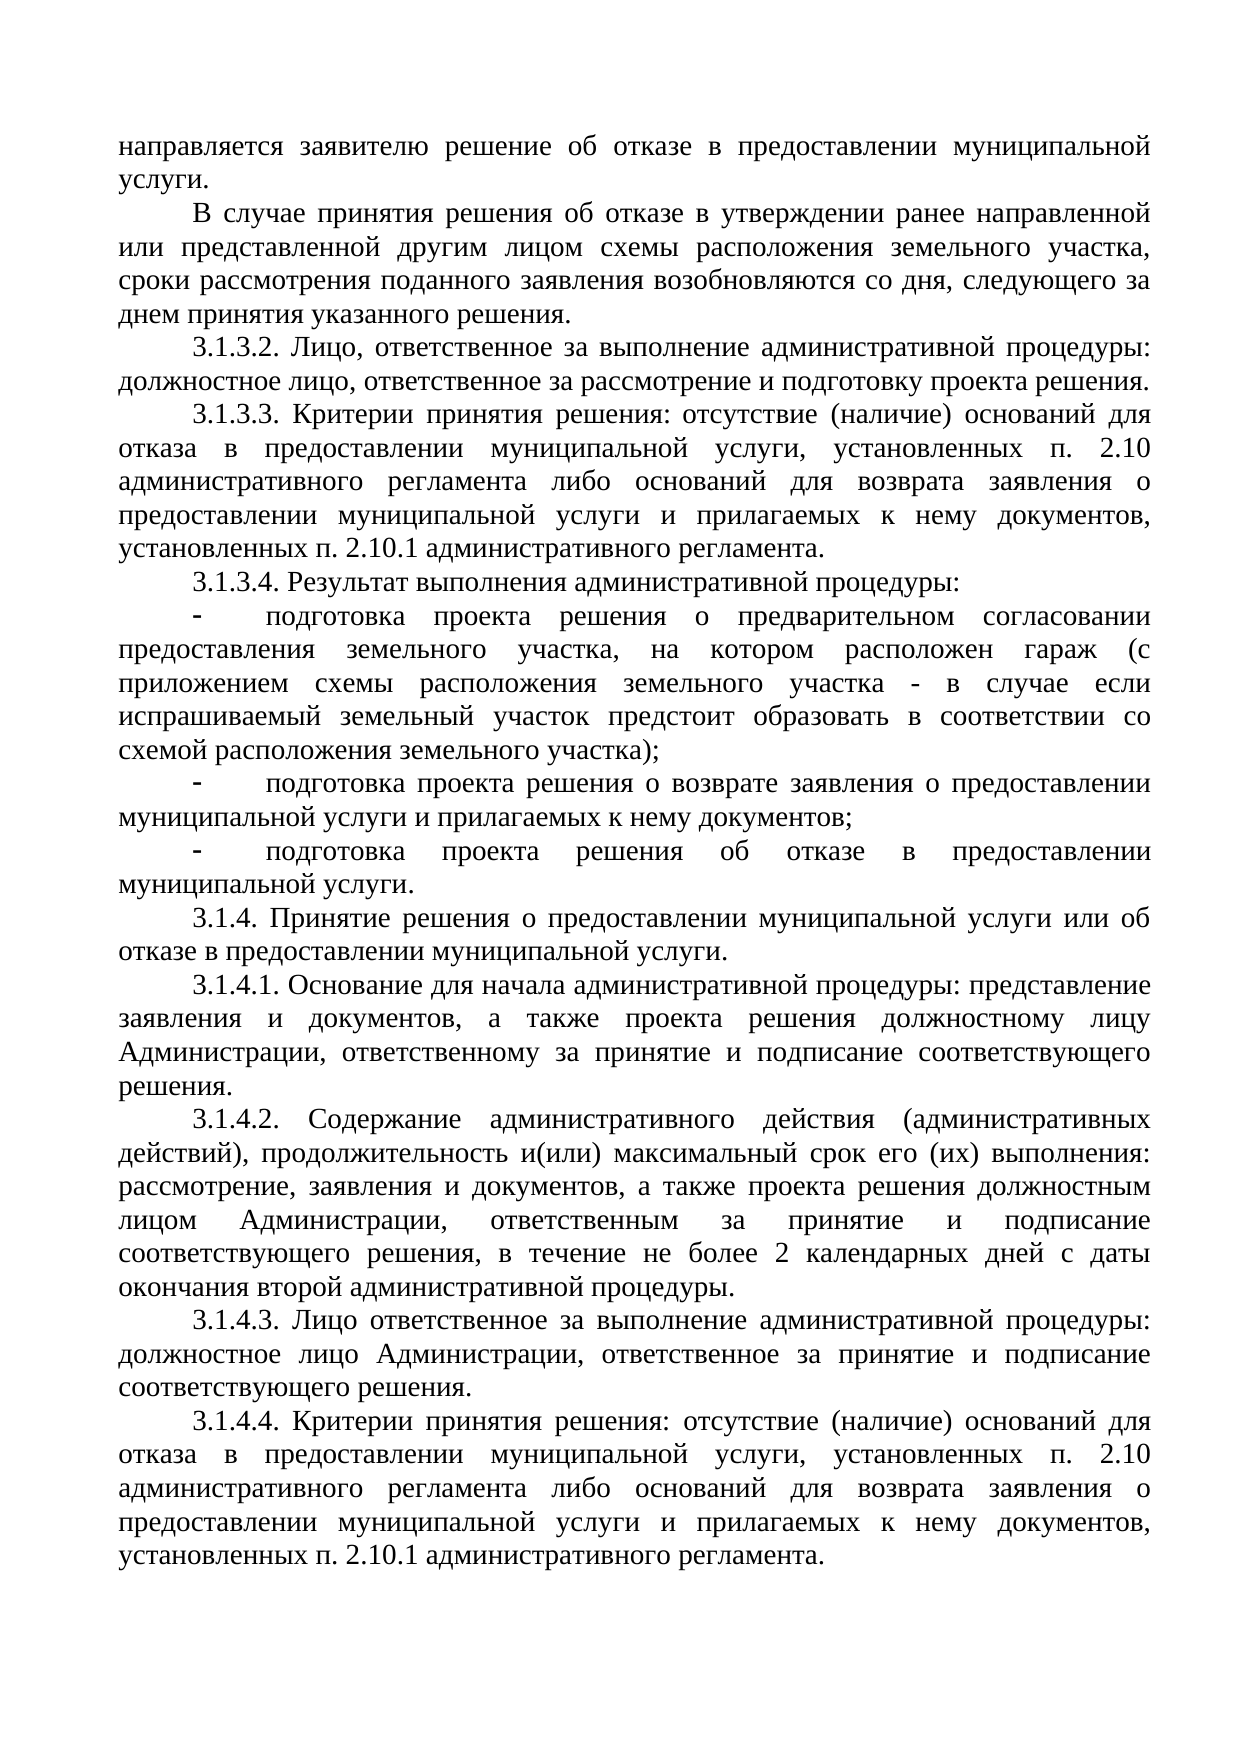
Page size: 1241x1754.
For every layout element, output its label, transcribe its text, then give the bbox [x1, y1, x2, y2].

text В случае принятия решения об отказе в утверждении ранее направленной или представленной другим лицом схемы расположения земельного участка, сроки рассмотрения поданного заявления возобновляются со дня, следующего за днем принятия указанного решения. [118, 195, 1152, 329]
text 3.1.3.4. Результат выполнения административной процедуры: [118, 564, 1152, 598]
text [118, 128, 1152, 195]
text 3.1.4.2. Содержание административного действия (административных действий), продолжительность и(или) максимальный срок его (их) выполнения: рассмотрение, заявления и документов, а также проекта решения должностным лицом Администрации, ответственным за принятие и подписание соответствующего решения, в течение не более 2 календарных дней с даты окончания второй административной процедуры. [118, 1101, 1152, 1302]
text 3.1.4. Принятие решения о предоставлении муниципальной услуги или об отказе в предоставлении муниципальной услуги. [118, 900, 1152, 967]
text 3.1.3.3. Критерии принятия решения: отсутствие (наличие) оснований для отказа в предоставлении муниципальной услуги, установленных п. 2.10 административного регламента либо оснований для возврата заявления о предоставлении муниципальной услуги и прилагаемых к нему документов, установленных п. 2.10.1 административного регламента. [118, 396, 1152, 564]
list подготовка проекта решения о возврате заявления о предоставлении муниципальной услуги и прилагаемых к нему документов; [118, 766, 1152, 833]
list подготовка проекта решения о предварительном согласовании предоставления земельного участка, на котором расположен гараж (с приложением схемы расположения земельного участка - в случае если испрашиваемый земельный участок предстоит образовать в соответствии со схемой расположения земельного участка); [118, 598, 1152, 766]
text 3.1.4.3. Лицо ответственное за выполнение административной процедуры: должностное лицо Администрации, ответственное за принятие и подписание соответствующего решения. [118, 1302, 1152, 1403]
text 3.1.3.2. Лицо, ответственное за выполнение административной процедуры: должностное лицо, ответственное за рассмотрение и подготовку проекта решения. [118, 329, 1152, 396]
list подготовка проекта решения об отказе в предоставлении муниципальной услуги. [118, 833, 1152, 900]
text 3.1.4.1. Основание для начала административной процедуры: представление заявления и документов, а также проекта решения должностному лицу Администрации, ответственному за принятие и подписание соответствующего решения. [118, 967, 1152, 1101]
text 3.1.4.4. Критерии принятия решения: отсутствие (наличие) оснований для отказа в предоставлении муниципальной услуги, установленных п. 2.10 административного регламента либо оснований для возврата заявления о предоставлении муниципальной услуги и прилагаемых к нему документов, установленных п. 2.10.1 административного регламента. [118, 1403, 1152, 1571]
